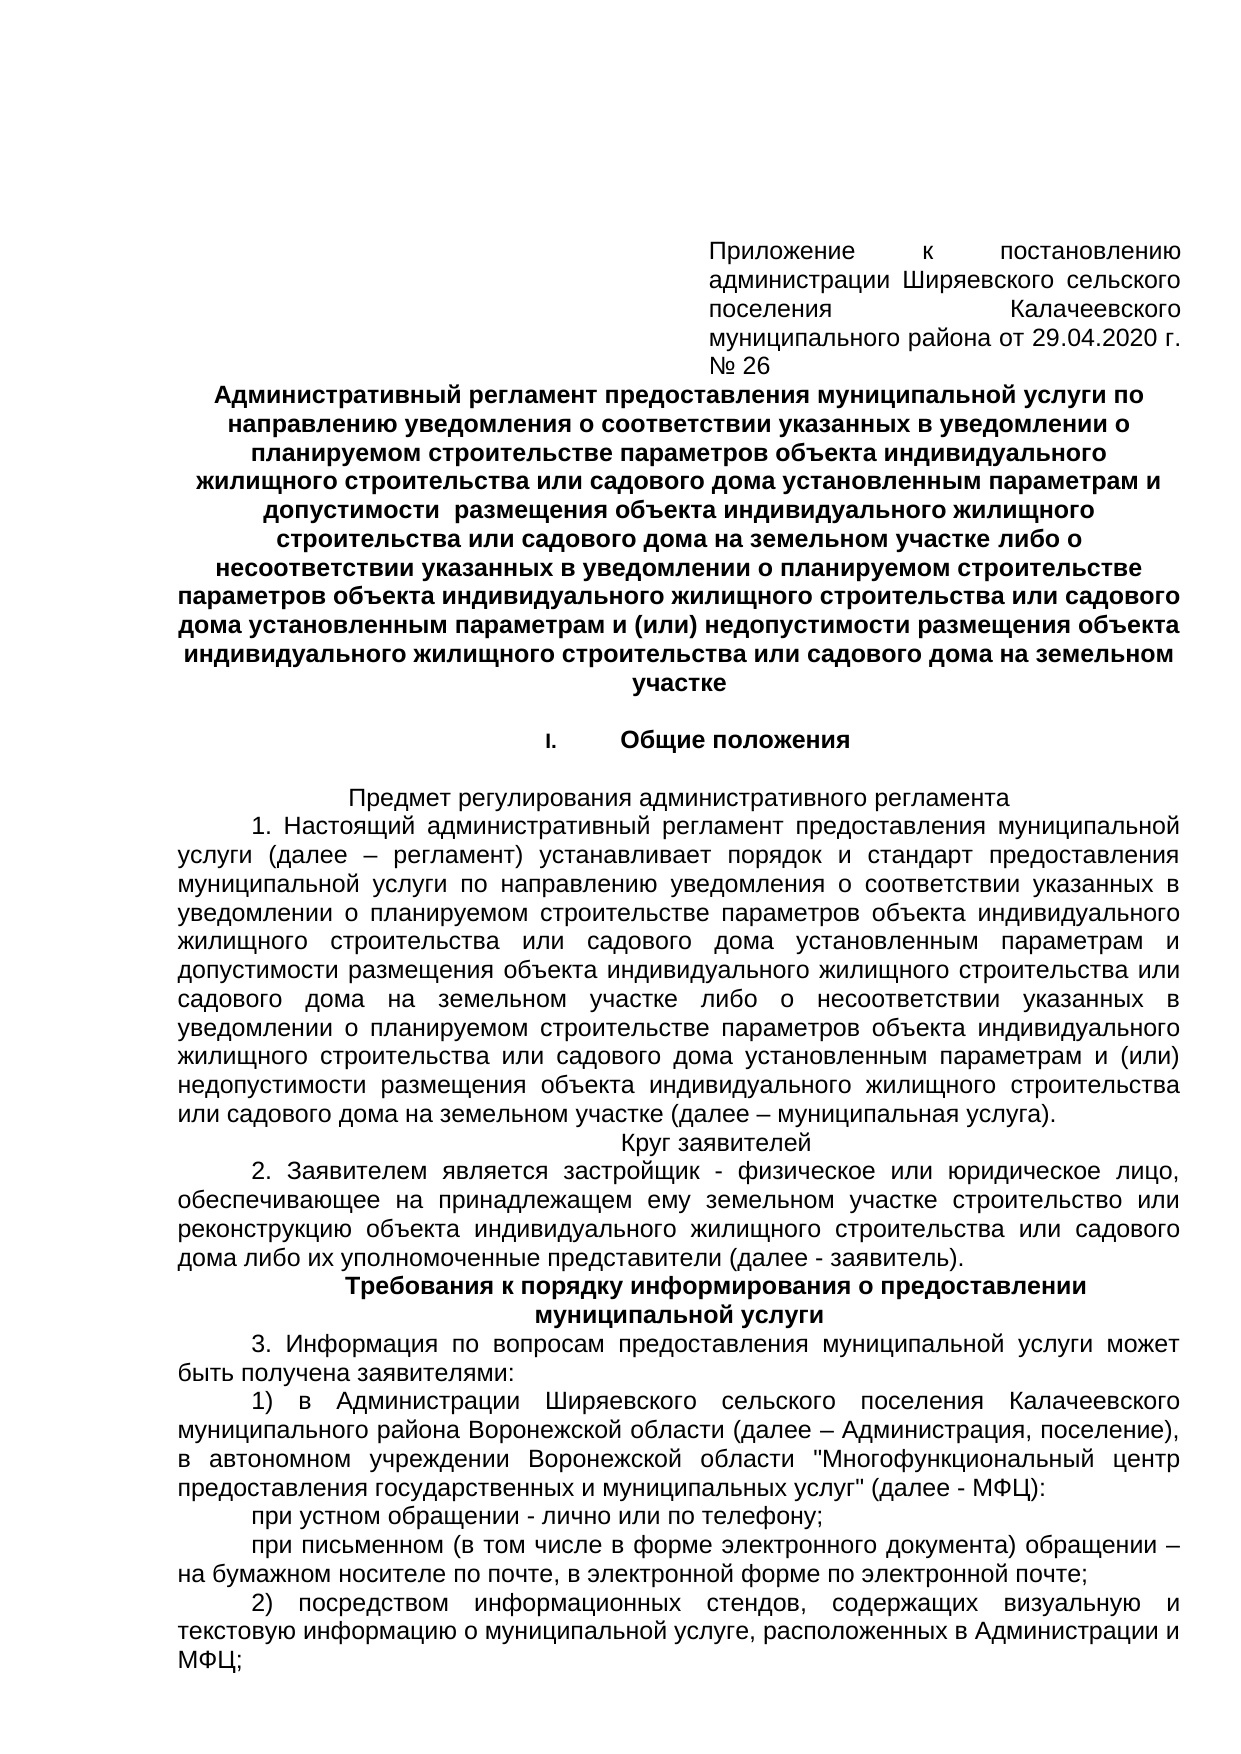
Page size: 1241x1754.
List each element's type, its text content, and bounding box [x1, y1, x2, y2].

text 2) посредством информационных стендов, содержащих визуальную и текстовую информацию о муниципальной услуге, расположенных в Администрации и МФЦ; [177, 1587, 1181, 1674]
text 1) в Администрации Ширяевского сельского поселения Калачеевского муниципального района Воронежской области (далее – Администрация, поселение), в автономном учреждении Воронежской области "Многофункциональный центр предоставления государственных и муниципальных услуг" (далее - МФЦ): [177, 1386, 1181, 1501]
text 3. Информация по вопросам предоставления муниципальной услуги может быть получена заявителями: [177, 1329, 1181, 1386]
text Административный регламент предоставления муниципальной услуги по направлению уведомления о соответствии указанных в уведомлении о планируемом строительстве параметров объекта индивидуального жилищного строительства или садового дома установленным параметрам и допустимости размещения объекта индивидуального жилищного строительства или садового дома на земельном участке либо о несоответствии указанных в уведомлении о планируемом строительстве параметров объекта индивидуального жилищного строительства или садового дома установленным параметрам и (или) недопустимости размещения объекта индивидуального жилищного строительства или садового дома на земельном участке [177, 380, 1181, 696]
text 2. Заявителем является застройщик - физическое или юридическое лицо, обеспечивающее на принадлежащем ему земельном участке строительство или реконструкцию объекта индивидуального жилищного строительства или садового дома либо их уполномоченные представители (далее - заявитель). [177, 1156, 1181, 1271]
text Круг заявителей [177, 1127, 1181, 1156]
text Требования к порядку информирования о предоставлении муниципальной услуги [177, 1271, 1181, 1329]
list Общие положения [215, 725, 1181, 754]
text 1. Настоящий административный регламент предоставления муниципальной услуги (далее – регламент) устанавливает порядок и стандарт предоставления муниципальной услуги по направлению уведомления о соответствии указанных в уведомлении о планируемом строительстве параметров объекта индивидуального жилищного строительства или садового дома установленным параметрам и допустимости размещения объекта индивидуального жилищного строительства или садового дома на земельном участке либо о несоответствии указанных в уведомлении о планируемом строительстве параметров объекта индивидуального жилищного строительства или садового дома установленным параметрам и (или) недопустимости размещения объекта индивидуального жилищного строительства или садового дома на земельном участке (далее – муниципальная услуга). [177, 811, 1181, 1127]
text при устном обращении - лично или по телефону; [177, 1501, 1181, 1530]
text Приложение к постановлению администрации Ширяевского сельского поселения Калачеевского муниципального района от 29.04.2020 г. № 26 [709, 236, 1181, 380]
text Предмет регулирования административного регламента [177, 782, 1181, 811]
text при письменном (в том числе в форме электронного документа) обращении – на бумажном носителе по почте, в электронной форме по электронной почте; [177, 1530, 1181, 1587]
